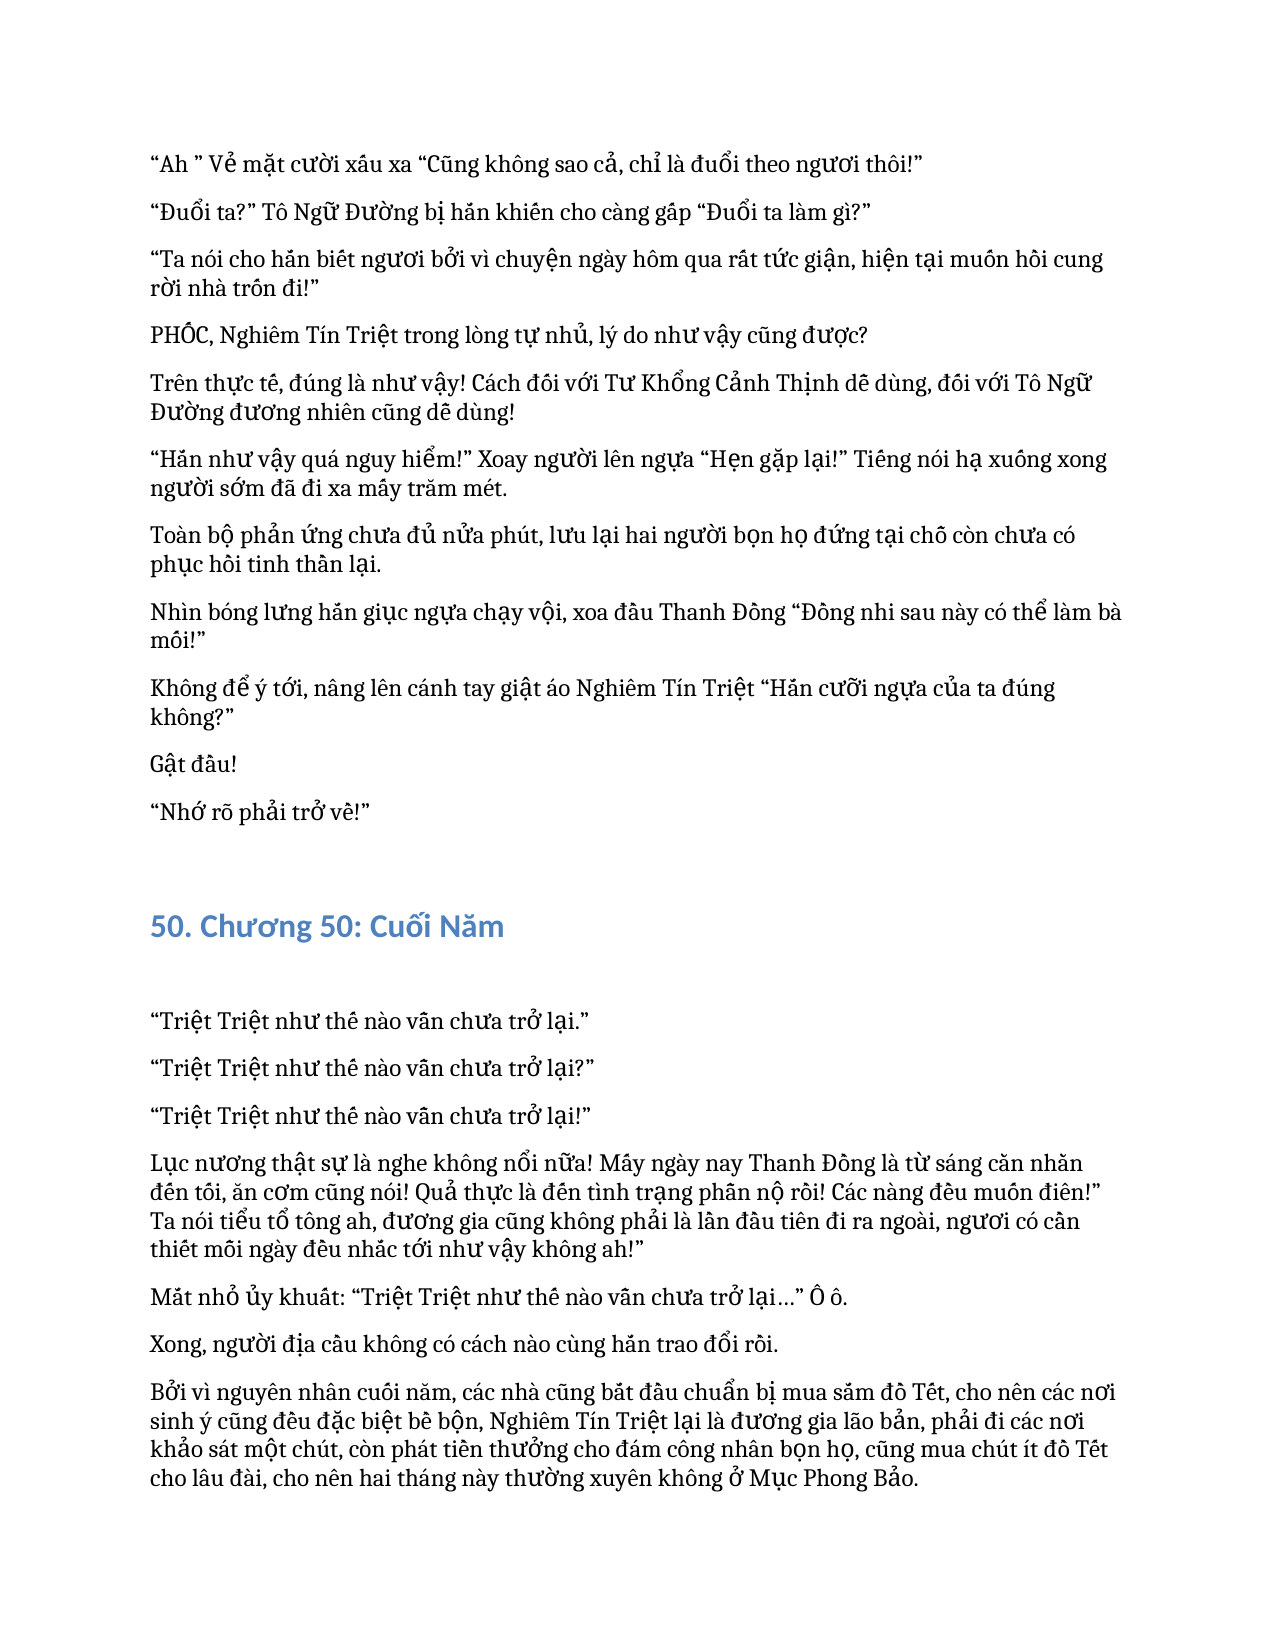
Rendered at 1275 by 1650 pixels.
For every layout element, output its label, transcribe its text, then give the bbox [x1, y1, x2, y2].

text Mắt nhỏ ủy khuất: “Triệt Triệt như thế nào vẫn chưa trở lại…” Ô ô. [150, 1283, 1125, 1312]
text “Ah ” Vẻ mặt cười xấu xa “Cũng không sao cả, chỉ là đuổi theo ngươi thôi!” [150, 150, 1125, 179]
text “Hắn như vậy quá nguy hiểm!” Xoay người lên ngựa “Hẹn gặp lại!” Tiếng nói hạ xuống xong người sớm đã đi xa mấy trăm mét. [150, 445, 1125, 502]
text Nhìn bóng lưng hắn giục ngựa chạy vội, xoa đầu Thanh Đồng “Đồng nhi sau này có thể làm bà mối!” [150, 597, 1125, 655]
text Bởi vì nguyên nhân cuối năm, các nhà cũng bắt đầu chuẩn bị mua sắm đồ Tết, cho nên các nơi sinh ý cũng đều đặc biệt bề bộn, Nghiêm Tín Triệt lại là đương gia lão bản, phải đi các nơi khảo sát một chút, còn phát tiền thưởng cho đám công nhân bọn họ, cũng mua chút ít đồ Tết cho lâu đài, cho nên hai tháng này thường xuyên không ở Mục Phong Bảo. [150, 1378, 1125, 1493]
text “Triệt Triệt như thế nào vẫn chưa trở lại?” [150, 1054, 1125, 1083]
text PHỐC, Nghiêm Tín Triệt trong lòng tự nhủ, lý do như vậy cũng được? [150, 321, 1125, 350]
text Không để ý tới, nâng lên cánh tay giật áo Nghiêm Tín Triệt “Hắn cưỡi ngựa của ta đúng không?” [150, 674, 1125, 731]
text Toàn bộ phản ứng chưa đủ nửa phút, lưu lại hai người bọn họ đứng tại chỗ còn chưa có phục hồi tinh thần lại. [150, 521, 1125, 579]
text “Triệt Triệt như thế nào vẫn chưa trở lại!” [150, 1102, 1125, 1130]
subtitle 50. Chương 50: Cuối Năm [150, 904, 1125, 945]
text “Ta nói cho hắn biết ngươi bởi vì chuyện ngày hôm qua rất tức giận, hiện tại muốn hồi cung rời nhà trốn đi!” [150, 245, 1125, 302]
text “Nhớ rõ phải trở về!” [150, 797, 1125, 884]
text “Triệt Triệt như thế nào vẫn chưa trở lại.” [150, 949, 1125, 1035]
text Xong, người địa cầu không có cách nào cùng hắn trao đổi rồi. [150, 1330, 1125, 1359]
text Gật đầu! [150, 750, 1125, 779]
text Lục nương thật sự là nghe không nổi nữa! Mấy ngày nay Thanh Đồng là từ sáng cằn nhằn đến tối, ăn cơm cũng nói! Quả thực là đến tình trạng phẫn nộ rồi! Các nàng đều muốn điên!” Ta nói tiểu tổ tông ah, đương gia cũng không phải là lần đầu tiên đi ra ngoài, ngươi có cần thiết mỗi ngày đều nhắc tới như vậy không ah!” [150, 1149, 1125, 1264]
text Trên thực tế, đúng là như vậy! Cách đối với Tư Khổng Cảnh Thịnh dễ dùng, đối với Tô Ngữ Đường đương nhiên cũng dễ dùng! [150, 369, 1125, 426]
text “Đuổi ta?” Tô Ngữ Đường bị hắn khiến cho càng gấp “Đuổi ta làm gì?” [150, 197, 1125, 226]
